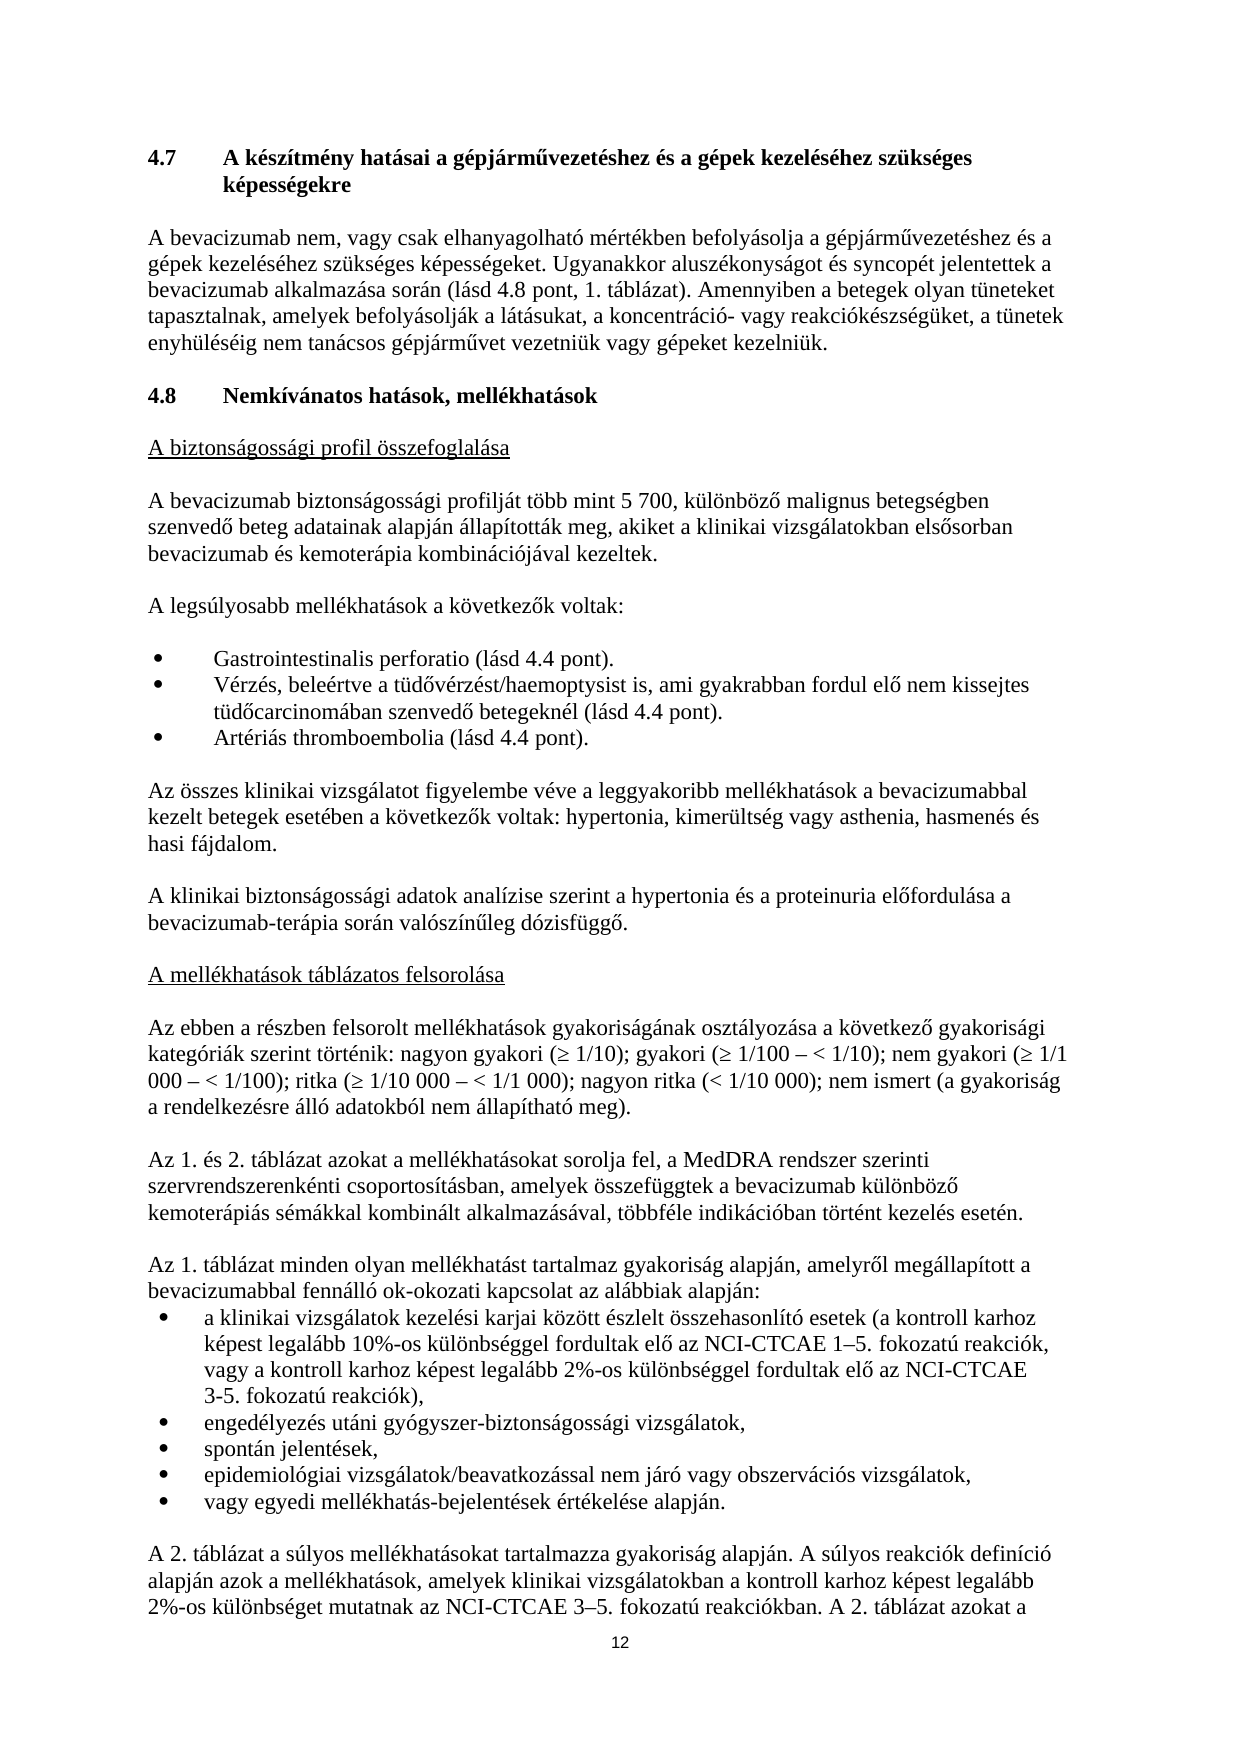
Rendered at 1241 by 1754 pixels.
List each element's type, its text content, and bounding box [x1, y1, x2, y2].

list vagy egyedi mellékhatás-bejelentések értékelése alapján. [159, 1488, 1093, 1514]
text A biztonságossági profil összefoglalása [148, 434, 1093, 461]
list Artériás thromboembolia (lásd 4.4 pont). [154, 724, 1093, 751]
text Az ebben a részben felsorolt mellékhatások gyakoriságának osztályozása a következő gyakorisági kategóriák szerint történik: nagyon gyakori (≥ 1/10); gyakori (≥ 1/100 – < 1/10); nem gyakori (≥ 1/1 000 – < 1/100); ritka (≥ 1/10 000 – < 1/1 000); nagyon ritka (< 1/10 000); nem ismert (a gyakoriság a rendelkezésre álló adatokból nem állapítható meg). [148, 1014, 1076, 1119]
list spontán jelentések, [159, 1435, 1093, 1461]
text A legsúlyosabb mellékhatások a következők voltak: [148, 592, 1093, 619]
list Vérzés, beleértve a tüdővérzést/haemoptysist is, ami gyakrabban fordul elő nem kissejtes tüdőcarcinomában szenvedő betegeknél (lásd 4.4 pont). [154, 671, 1068, 724]
text Az 1. és 2. táblázat azokat a mellékhatásokat sorolja fel, a MedDRA rendszer szerinti szervrendszerenkénti csoportosításban, amelyek összefüggtek a bevacizumab különböző kemoterápiás sémákkal kombinált alkalmazásával, többféle indikációban történt kezelés esetén. [148, 1146, 1076, 1225]
text A bevacizumab nem, vagy csak elhanyagolható mértékben befolyásolja a gépjárművezetéshez és a gépek kezeléséhez szükséges képességeket. Ugyanakkor aluszékonyságot és syncopét jelentettek a bevacizumab alkalmazása során (lásd 4.8 pont, 1. táblázat). Amennyiben a betegek olyan tüneteket tapasztalnak, amelyek befolyásolják a látásukat, a koncentráció- vagy reakciókészségüket, a tünetek enyhüléséig nem tanácsos gépjárművet vezetniük vagy gépeket kezelniük. [148, 223, 1076, 355]
text 4.8 Nemkívánatos hatások, mellékhatások [148, 382, 1093, 408]
list epidemiológiai vizsgálatok/beavatkozással nem járó vagy obszervációs vizsgálatok, [159, 1461, 1093, 1488]
text Az összes klinikai vizsgálatot figyelembe véve a leggyakoribb mellékhatások a bevacizumabbal kezelt betegek esetében a következők voltak: hypertonia, kimerültség vagy asthenia, hasmenés és hasi fájdalom. [148, 777, 1047, 856]
text A bevacizumab biztonságossági profilját több mint 5 700, különböző malignus betegségben szenvedő beteg adatainak alapján állapították meg, akiket a klinikai vizsgálatokban elsősorban bevacizumab és kemoterápia kombinációjával kezeltek. [148, 487, 1076, 566]
list a klinikai vizsgálatok kezelési karjai között észlelt összehasonlító esetek (a kontroll karhoz képest legalább 10%-os különbséggel fordultak elő az NCI-CTCAE 1–5. fokozatú reakciók, vagy a kontroll karhoz képest legalább 2%-os különbséggel fordultak elő az NCI-CTCAE 3-5. fokozatú reakciók), [159, 1304, 1093, 1409]
list engedélyezés utáni gyógyszer-biztonságossági vizsgálatok, [159, 1409, 1093, 1435]
text A klinikai biztonságossági adatok analízise szerint a hypertonia és a proteinuria előfordulása a bevacizumab-terápia során valószínűleg dózisfüggő. [148, 882, 1074, 935]
text Az 1. táblázat minden olyan mellékhatást tartalmaz gyakoriság alapján, amelyről megállapított a bevacizumabbal fennálló ok-okozati kapcsolat az alábbiak alapján: [148, 1251, 1076, 1304]
list Gastrointestinalis perforatio (lásd 4.4 pont). [154, 645, 1093, 671]
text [148, 1541, 1058, 1619]
text 4.7 A készítmény hatásai a gépjárművezetéshez és a gépek kezeléséhez szükséges képességekre [148, 144, 1093, 197]
text A mellékhatások táblázatos felsorolása [148, 961, 1093, 988]
